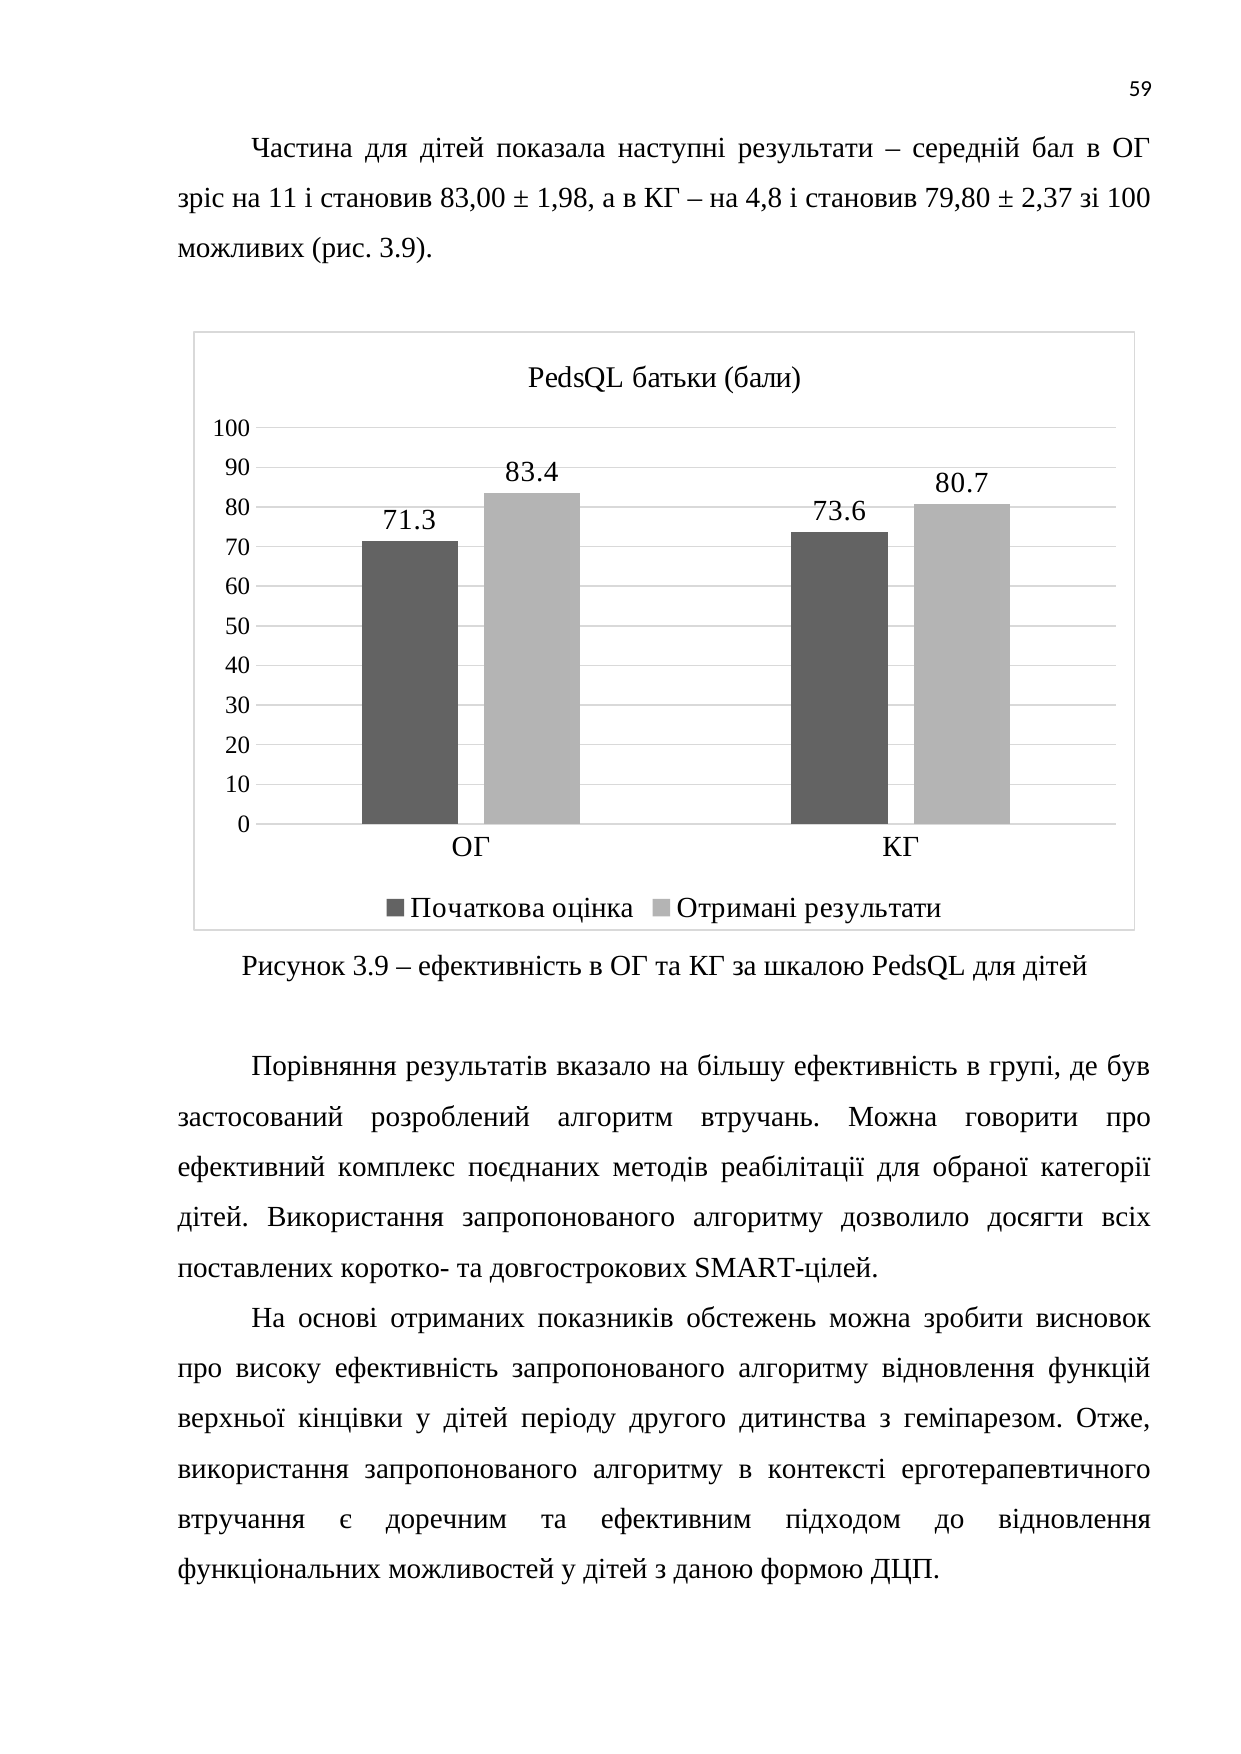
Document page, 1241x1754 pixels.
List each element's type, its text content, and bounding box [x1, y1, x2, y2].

text Частина для дітей показала наступні результати – середній бал в ОГ зріс на 11 і становив 83,00 ± 1,98, а в КГ – на 4,8 і становив 79,80 ± 2,37 зі 100 можливих (рис. 3.9). [177, 130, 1152, 264]
text Порівняння результатів вказало на більшу ефективність в групі, де був застосований розроблений алгоритм втручань. Можна говорити про ефективний комплекс поєднаних методів реабілітації для обраної категорії дітей. Використання запропонованого алгоритму дозволило досягти всіх поставлених коротко- та довгострокових SMART-цілей. [177, 1048, 1152, 1283]
text На основі отриманих показників обстежень можна зробити висновок про високу ефективність запропонованого алгоритму відновлення функцій верхньої кінцівки у дітей періоду другого дитинства з геміпарезом. Отже, використання запропонованого алгоритму в контексті ерготерапевтичного втручання є доречним та ефективним підходом до відновлення функціональних можливостей у дітей з даною формою ДЦП. [177, 1300, 1152, 1585]
text Рисунок 3.9 – ефективність в ОГ та КГ за шкалою PedsQL для дітей [177, 331, 1152, 981]
